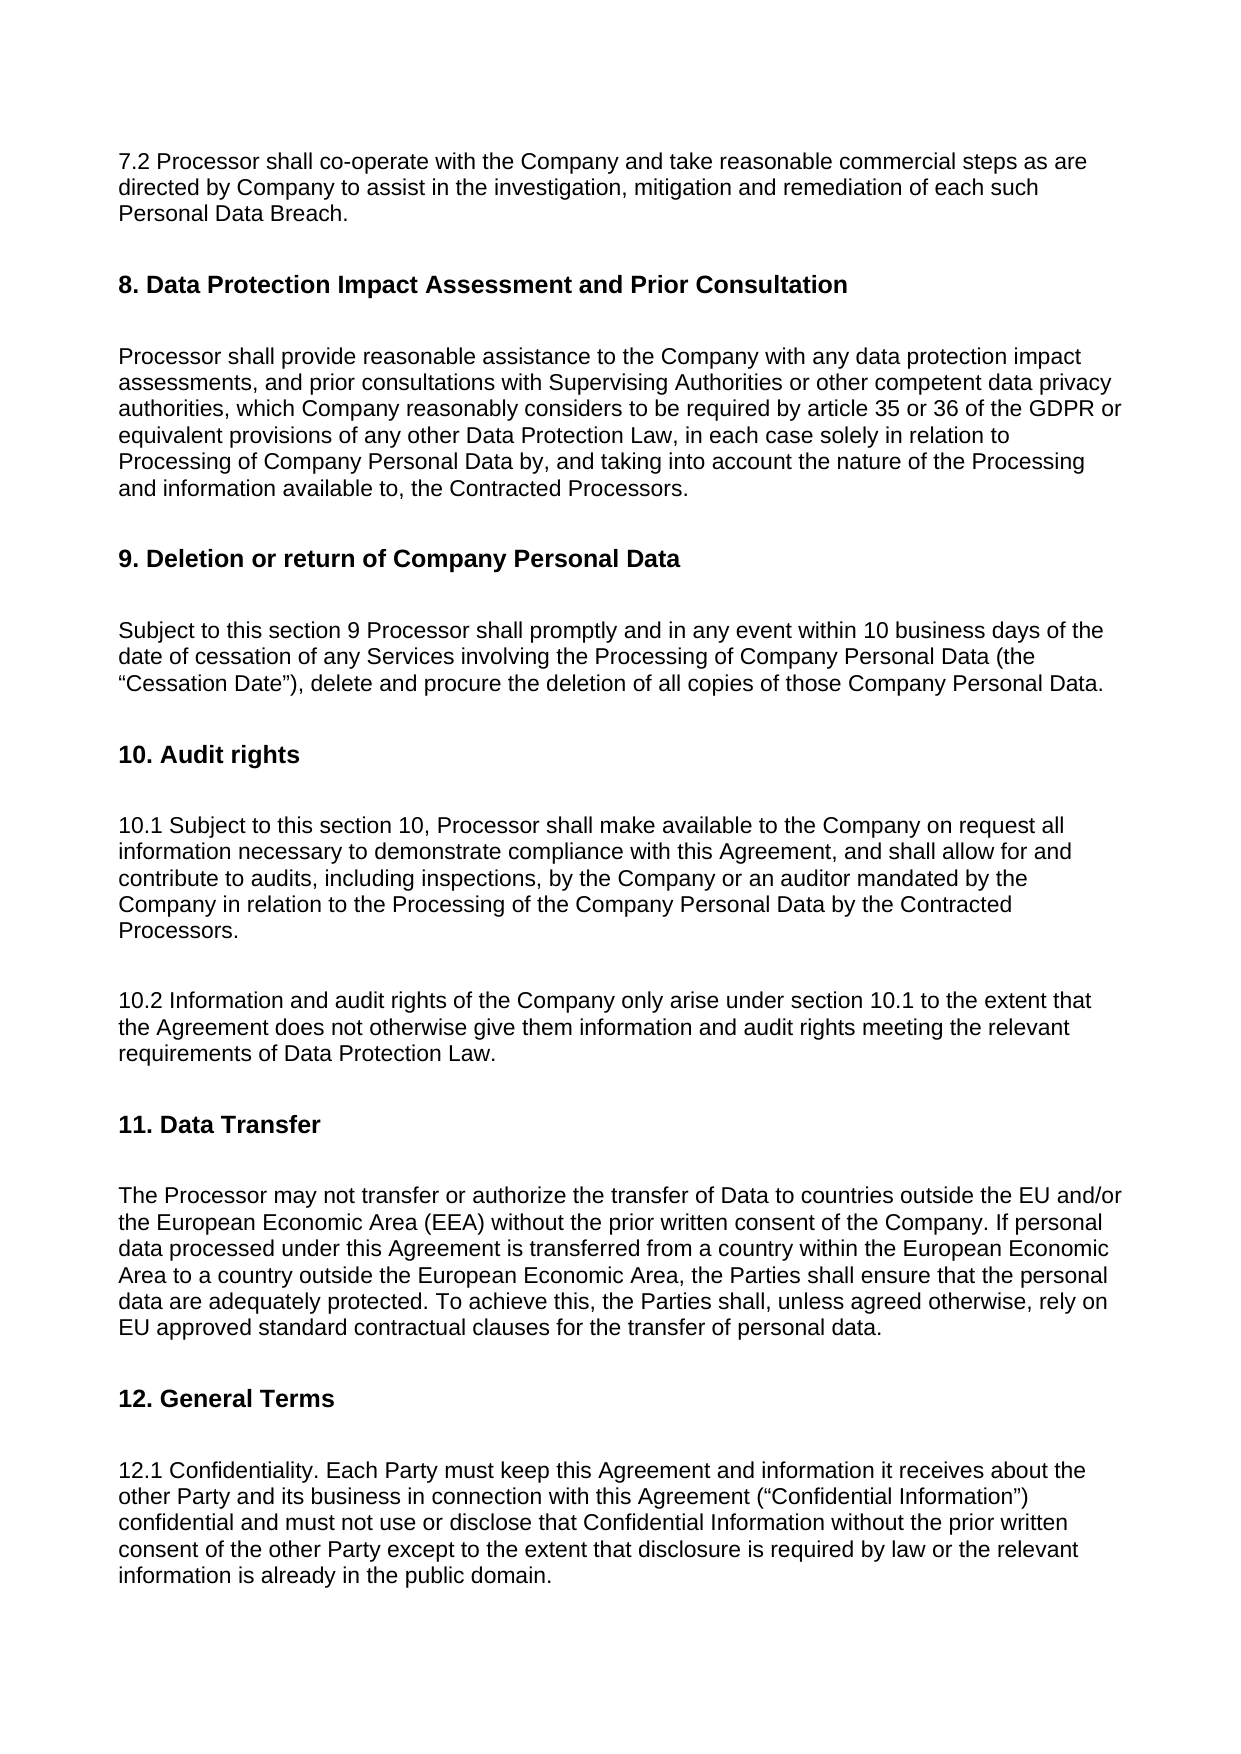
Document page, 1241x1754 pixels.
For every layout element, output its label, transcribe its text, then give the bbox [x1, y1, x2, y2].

text 12. General Terms [118, 1384, 1122, 1413]
text 10.2 Information and audit rights of the Company only arise under section 10.1 to the extent that the Agreement does not otherwise give them information and audit rights meeting the relevant requirements of Data Protection Law. [118, 987, 1122, 1066]
text 10.1 Subject to this section 10, Processor shall make available to the Company on request all information necessary to demonstrate compliance with this Agreement, and shall allow for and contribute to audits, including inspections, by the Company or an auditor mandated by the Company in relation to the Processing of the Company Personal Data by the Contracted Processors. [118, 812, 1122, 944]
text 9. Deletion or return of Company Personal Data [118, 544, 1122, 573]
text 11. Data Transfer [118, 1110, 1122, 1139]
text 7.2 Processor shall co-operate with the Company and take reasonable commercial steps as are directed by Company to assist in the investigation, mitigation and remediation of each such Personal Data Breach. [118, 148, 1122, 227]
text 12.1 Confidentiality. Each Party must keep this Agreement and information it receives about the other Party and its business in connection with this Agreement (“Confidential Information”) confidential and must not use or disclose that Confidential Information without the prior written consent of the other Party except to the extent that disclosure is required by law or the relevant information is already in the public domain. [118, 1457, 1122, 1588]
text Subject to this section 9 Processor shall promptly and in any event within 10 business days of the date of cessation of any Services involving the Processing of Company Personal Data (the “Cessation Date”), delete and procure the deletion of all copies of those Company Personal Data. [118, 617, 1122, 696]
text Processor shall provide reasonable assistance to the Company with any data protection impact assessments, and prior consultations with Supervising Authorities or other competent data privacy authorities, which Company reasonably considers to be required by article 35 or 36 of the GDPR or equivalent provisions of any other Data Protection Law, in each case solely in relation to Processing of Company Personal Data by, and taking into account the nature of the Processing and information available to, the Contracted Processors. [118, 343, 1122, 501]
text 10. Audit rights [118, 739, 1122, 768]
text 8. Data Protection Impact Assessment and Prior Consultation [118, 270, 1122, 299]
text The Processor may not transfer or authorize the transfer of Data to countries outside the EU and/or the European Economic Area (EEA) without the prior written consent of the Company. If personal data processed under this Agreement is transferred from a country within the European Economic Area to a country outside the European Economic Area, the Parties shall ensure that the personal data are adequately protected. To achieve this, the Parties shall, unless agreed otherwise, rely on EU approved standard contractual clauses for the transfer of personal data. [118, 1182, 1122, 1341]
